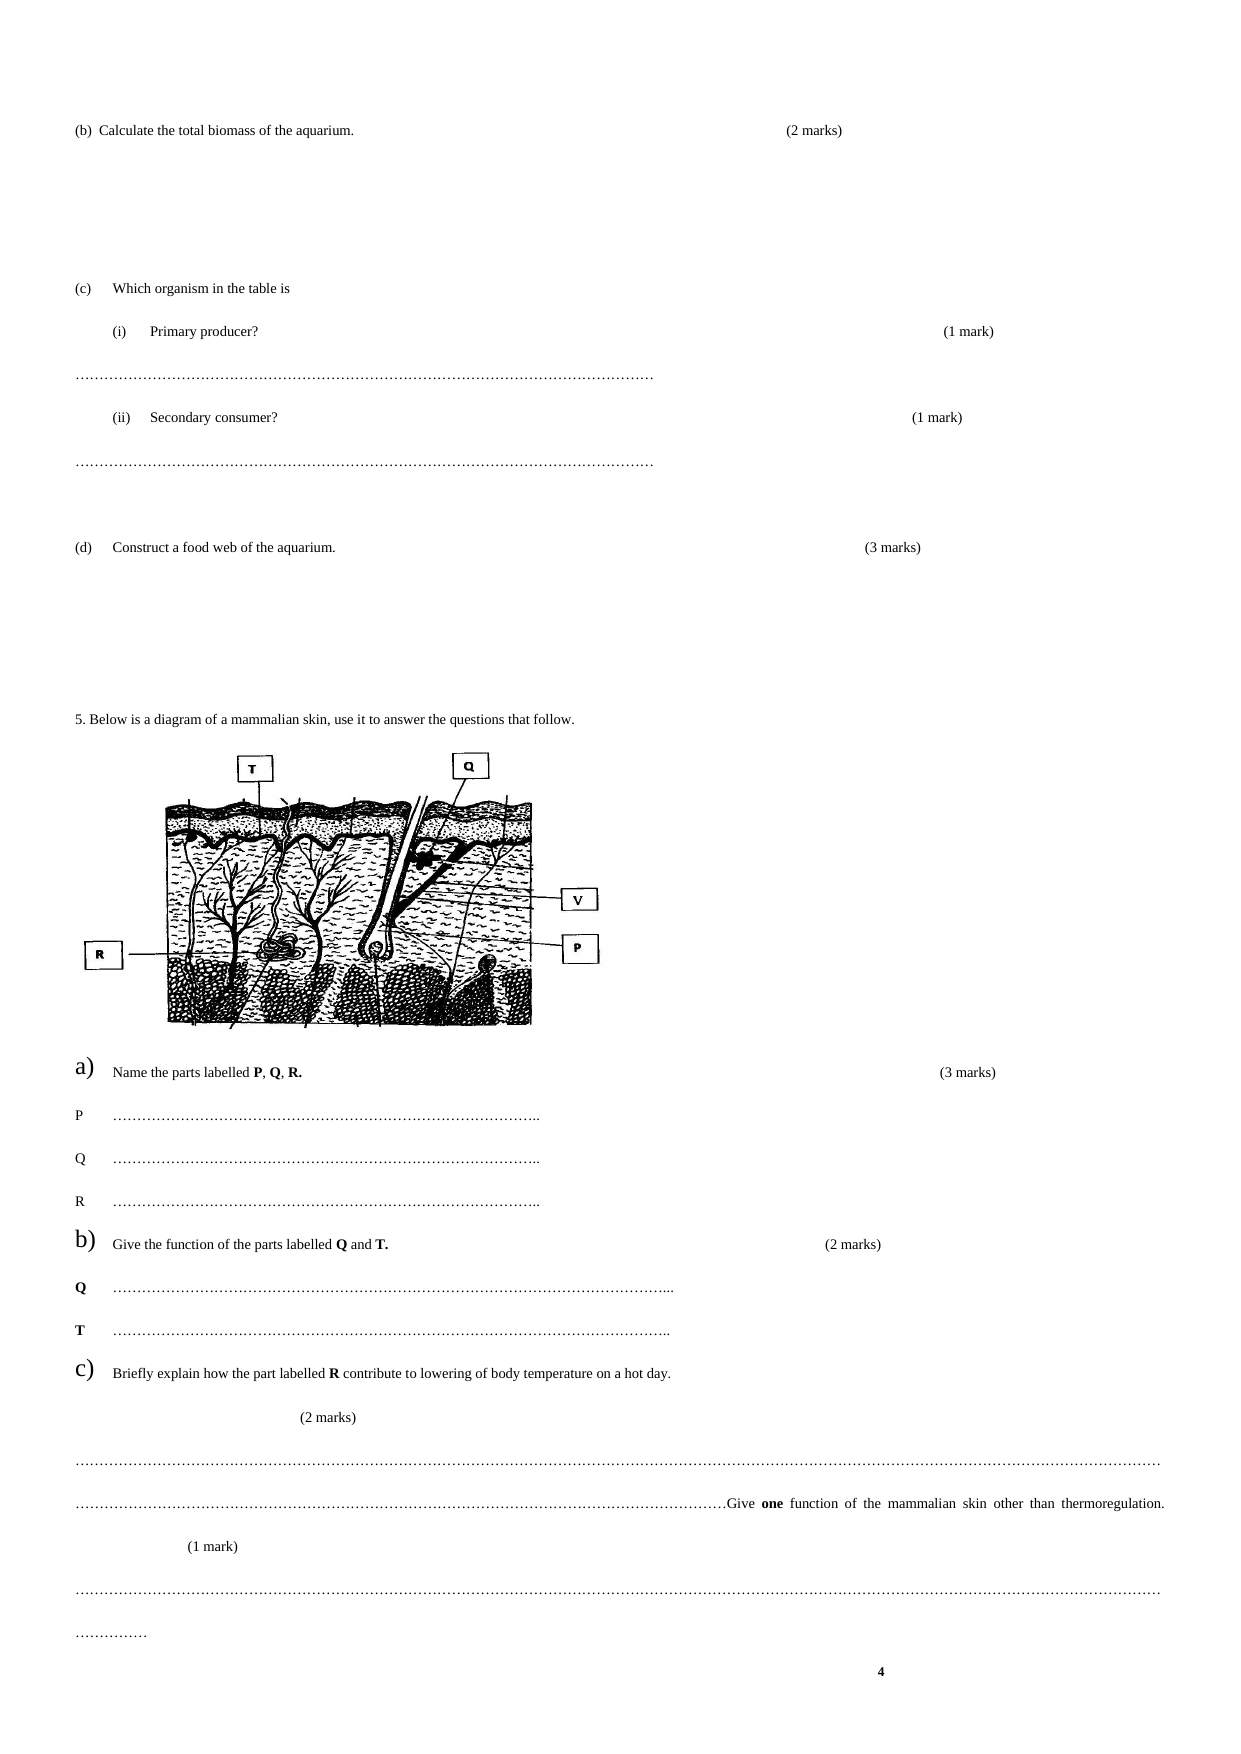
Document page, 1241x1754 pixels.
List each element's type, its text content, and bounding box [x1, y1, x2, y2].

text (b) Calculate the total biomass of the aquarium. (2 marks) [75, 110, 1165, 138]
picture [74, 742, 610, 1038]
text 5. Below is a diagram of a mammalian skin, use it to answer the questions that follow. [75, 699, 1165, 728]
text ………………………………………………………………………………………………………………………………………………………………………………………………………………………………………………………………………………………………………………………………Give one function of the mammalian skin other than thermoregulation. (1 mark) [75, 1439, 1165, 1554]
text P …………………………………………………………………………….. [75, 1094, 1165, 1123]
text T …………………………………………………………………………………………………….. [75, 1310, 1165, 1339]
text R …………………………………………………………………………….. [75, 1181, 1165, 1209]
list Briefly explain how the part labelled R contribute to lowering of body temperature on a hot day. (2 marks) [75, 1353, 1165, 1425]
list Name the parts labelled P, Q, R. (3 marks) [75, 1051, 1165, 1080]
text (i) Primary producer? (1 mark) [75, 311, 1165, 340]
text (d) Construct a food web of the aquarium. (3 marks) [75, 527, 1165, 555]
text Q ……………………………………………………………………………………………………... [75, 1267, 1165, 1296]
text Q …………………………………………………………………………….. [75, 1138, 1165, 1166]
text (c) Which organism in the table is [75, 268, 1165, 297]
list Give the function of the parts labelled Q and T. (2 marks) [75, 1224, 1165, 1253]
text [75, 354, 1165, 383]
text (ii) Secondary consumer? (1 mark) [75, 397, 1165, 426]
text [75, 440, 1165, 469]
text …………………………………………………………………………………………………………………………………………………………………………………………………………………… [75, 1569, 1165, 1641]
